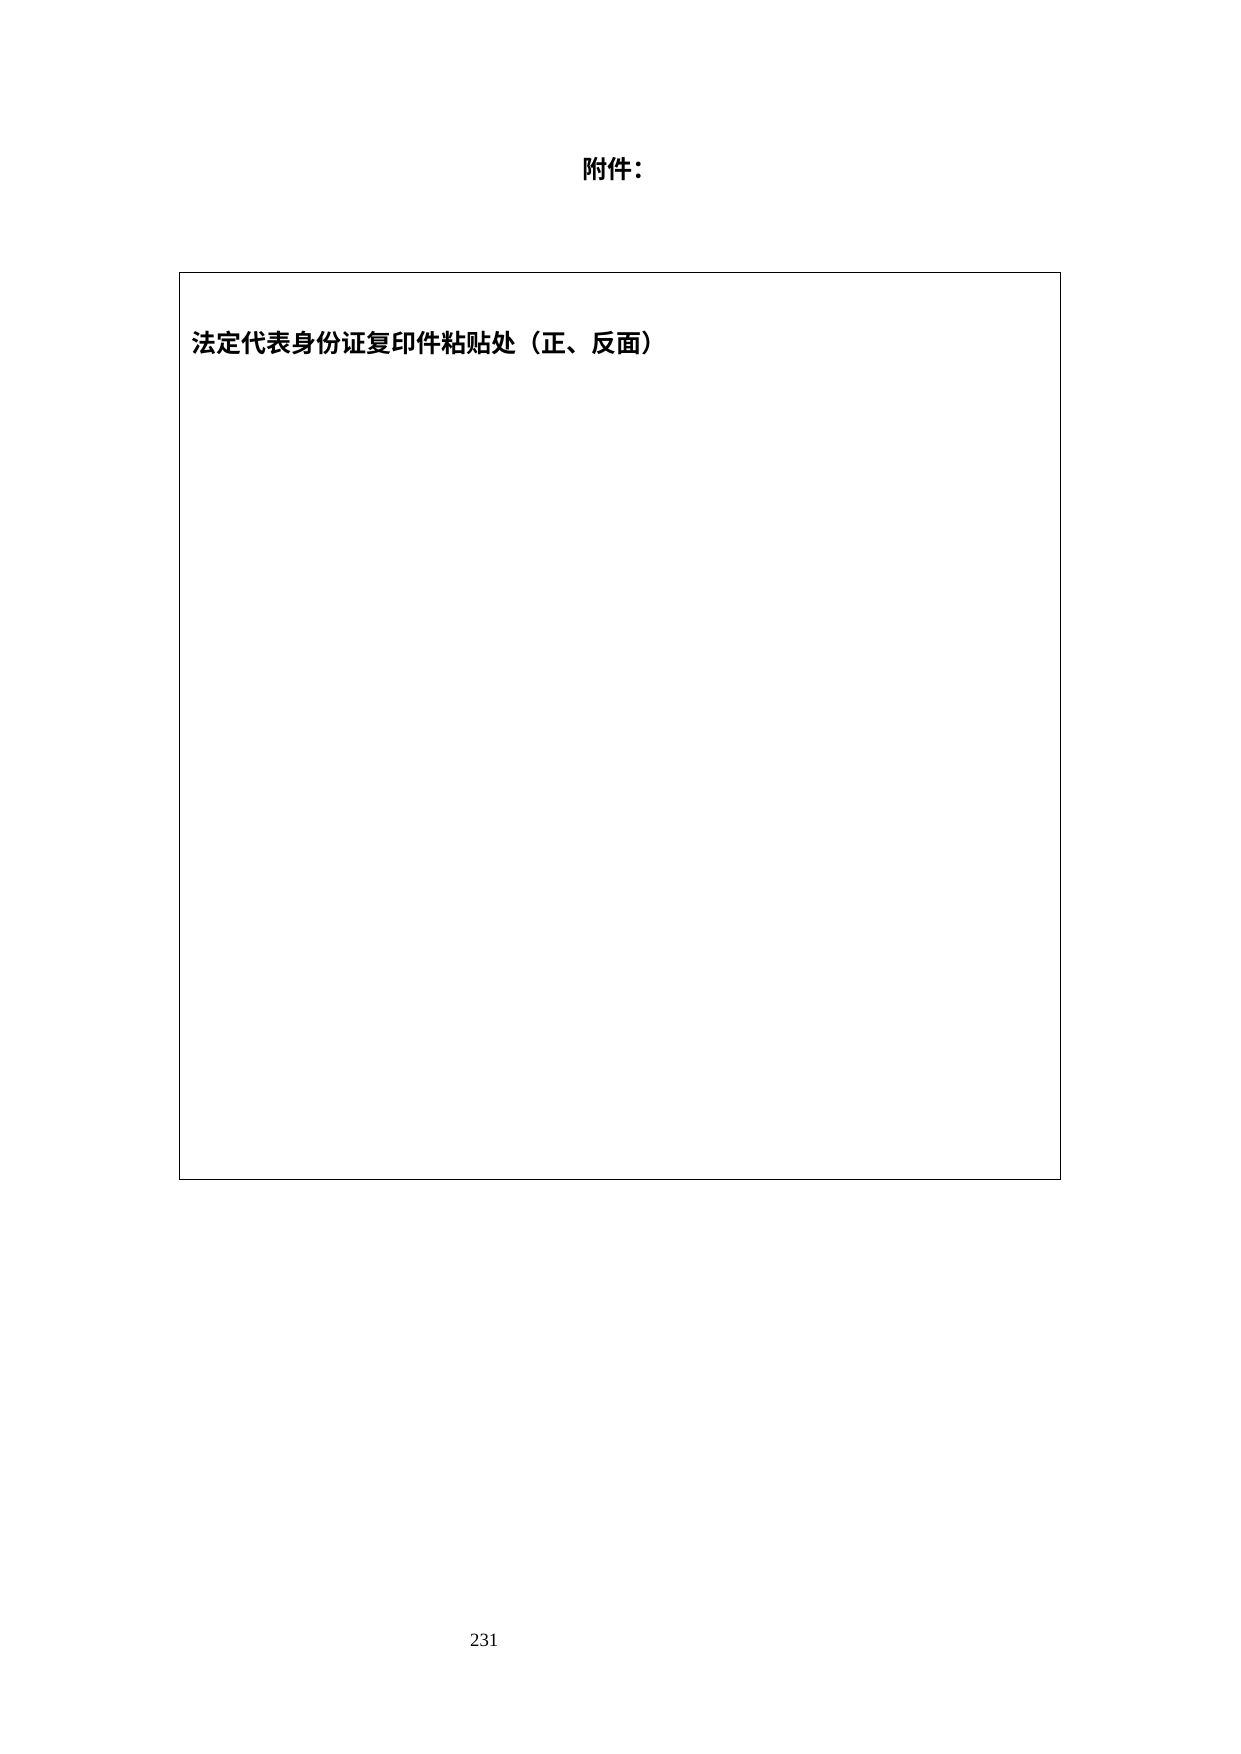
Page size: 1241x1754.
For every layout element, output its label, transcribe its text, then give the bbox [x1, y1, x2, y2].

text 附件：三、法定代表人授权委托书（如有委托时） [112, 150, 1128, 186]
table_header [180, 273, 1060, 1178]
